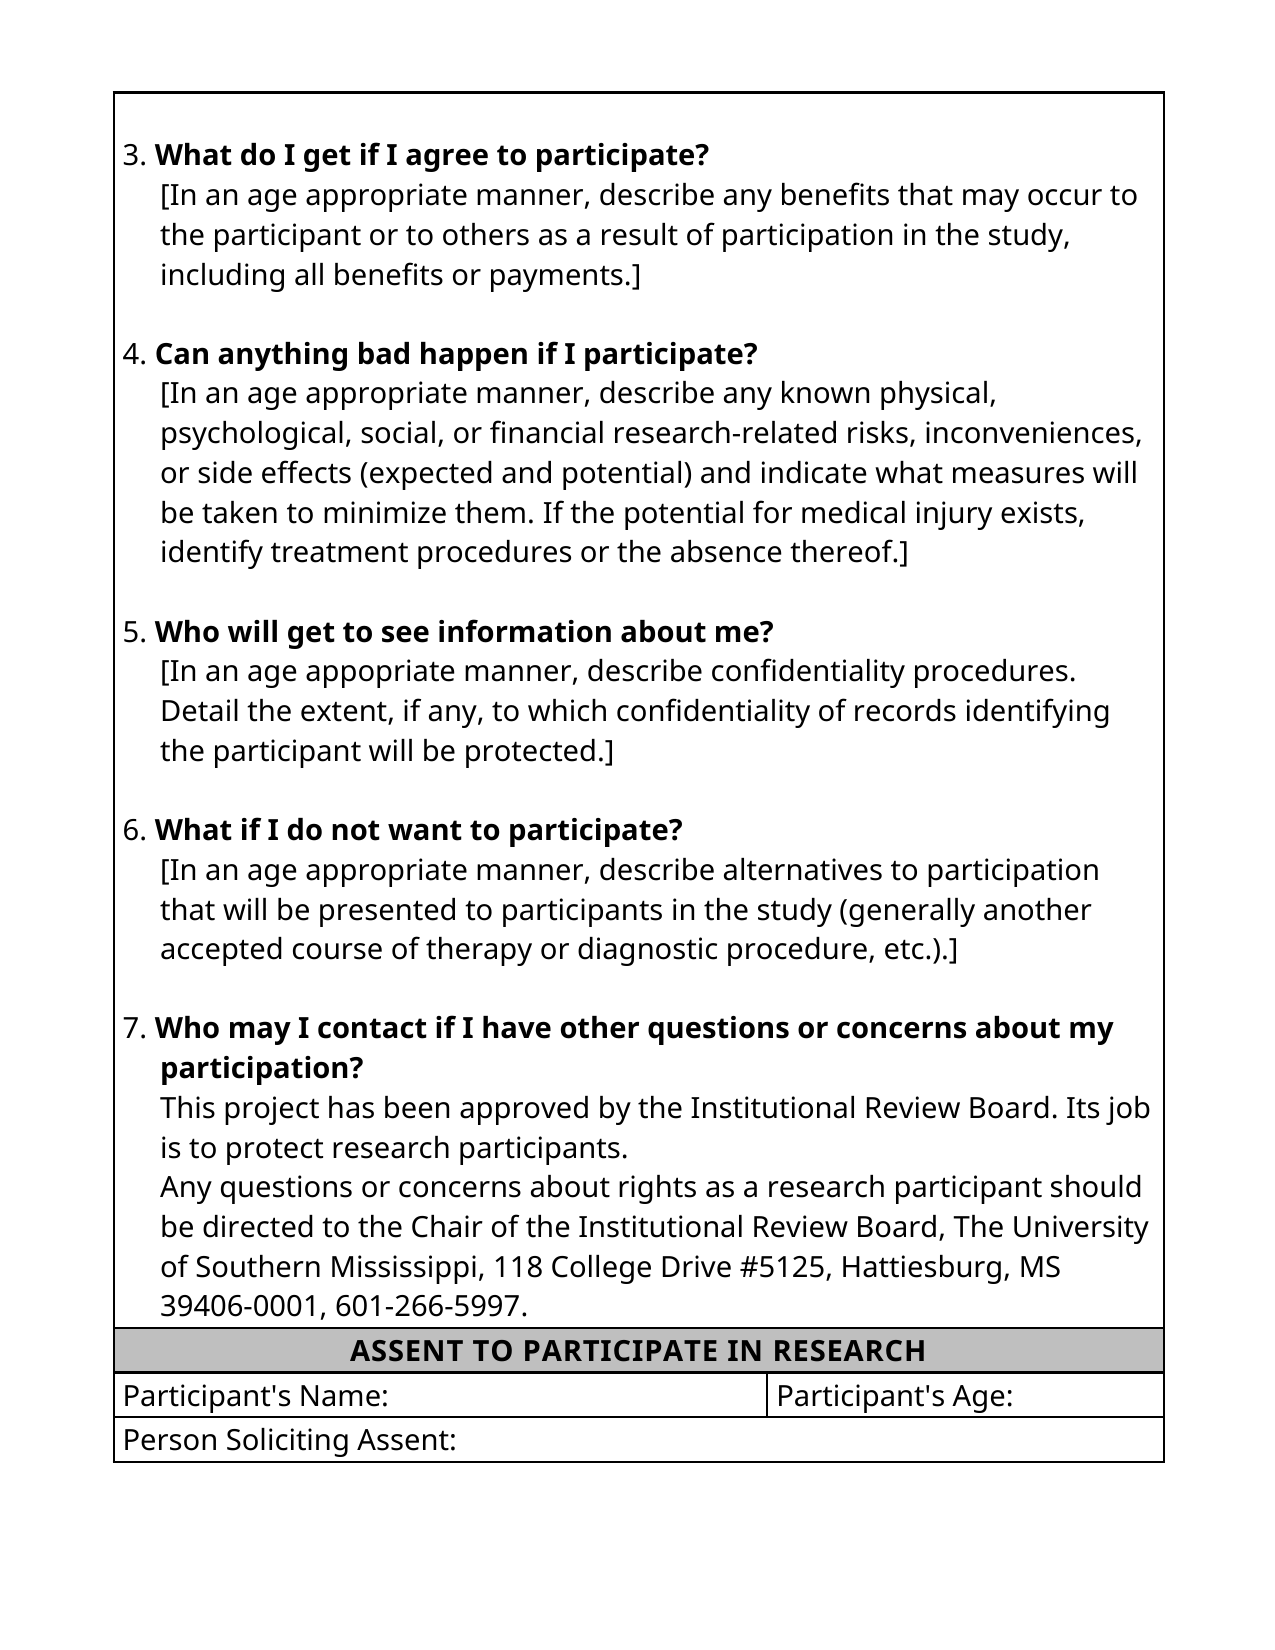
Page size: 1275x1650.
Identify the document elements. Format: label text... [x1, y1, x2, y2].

table_cell Participant's Name: [115, 1374, 766, 1416]
table_cell ASSENT TO PARTICIPATE IN RESEARCH [115, 1329, 1163, 1371]
table_cell Participant's Age: [768, 1374, 1163, 1416]
table_cell Person Soliciting Assent: [115, 1418, 1163, 1461]
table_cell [115, 94, 1163, 1327]
